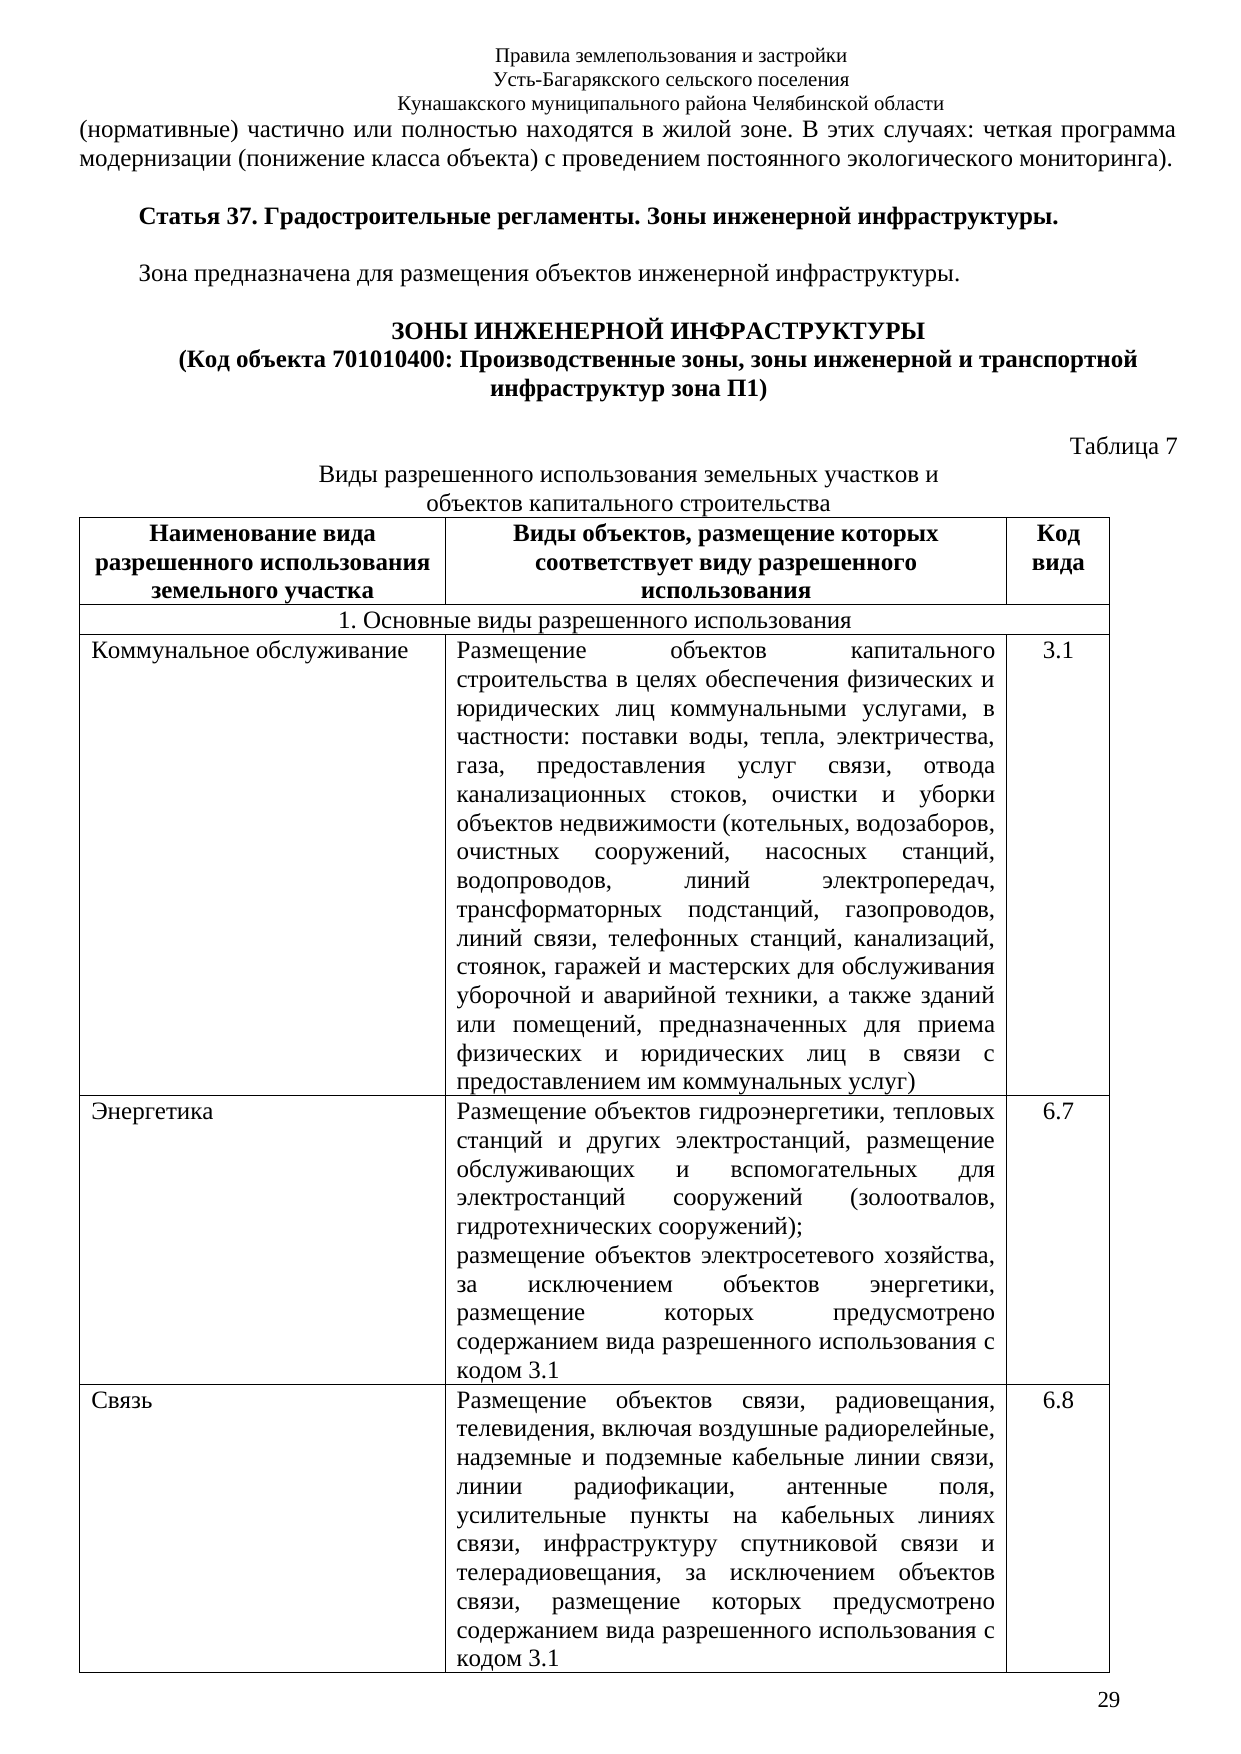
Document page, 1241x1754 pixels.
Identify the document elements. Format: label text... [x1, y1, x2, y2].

table_cell Размещение объектов капитального строительства в целях обеспечения физических и юридических лиц коммунальными услугами, в частности: поставки воды, тепла, электричества, газа, предоставления услуг связи, отвода канализационных стоков, очистки и уборки объектов недвижимости (котельных, водозаборов, очистных сооружений, насосных станций, водопроводов, линий электропередач, трансформаторных подстанций, газопроводов, линий связи, телефонных станций, канализаций, стоянок, гаражей и мастерских для обслуживания уборочной и аварийной техники, а также зданий или помещений, предназначенных для приема физических и юридических лиц в связи с предоставлением им коммунальных услуг) [446, 635, 1006, 1095]
text ЗОНЫ ИНЖЕНЕРНОЙ ИНФРАСТРУКТУРЫ [79, 316, 1178, 344]
table_cell 6.8 [1007, 1385, 1109, 1672]
table_cell 3.1 [1007, 635, 1109, 1095]
table_header Код вида [1007, 518, 1109, 604]
text Виды разрешенного использования земельных участков и [79, 459, 1178, 488]
table_cell 6.7 [1007, 1096, 1109, 1384]
table_header Виды объектов, размещение которых соответствует виду разрешенного использования [446, 518, 1006, 604]
table_cell 1. Основные виды разрешенного использования [80, 605, 1109, 634]
table_cell Размещение объектов связи, радиовещания, телевидения, включая воздушные радиорелейные, надземные и подземные кабельные линии связи, линии радиофикации, антенные поля, усилительные пункты на кабельных линиях связи, инфраструктуру спутниковой связи и телерадиовещания, за исключением объектов связи, размещение которых предусмотрено содержанием вида разрешенного использования с кодом 3.1 [446, 1385, 1006, 1672]
text объектов капитального строительства [79, 488, 1178, 517]
text Таблица 7 [79, 431, 1178, 459]
text Статья 37. Градостроительные регламенты. Зоны инженерной инфраструктуры. [79, 201, 1178, 229]
text (Код объекта 701010400: Производственные зоны, зоны инженерной и транспортной инфраструктур зона П1) [79, 344, 1178, 402]
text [79, 114, 1178, 172]
table_cell Связь [80, 1385, 445, 1672]
table_cell Коммунальное обслуживание [80, 635, 445, 1095]
table_cell Энергетика [80, 1096, 445, 1384]
table_header Наименование вида разрешенного использования земельного участка [80, 518, 445, 604]
table_cell Размещение объектов гидроэнергетики, тепловых станций и других электростанций, размещение обслуживающих и вспомогательных для электростанций сооружений (золоотвалов, гидротехнических сооружений); размещение объектов электросетевого хозяйства, за исключением объектов энергетики, размещение которых предусмотрено содержанием вида разрешенного использования с кодом 3.1 [446, 1096, 1006, 1384]
text Зона предназначена для размещения объектов инженерной инфраструктуры. [79, 258, 1178, 287]
